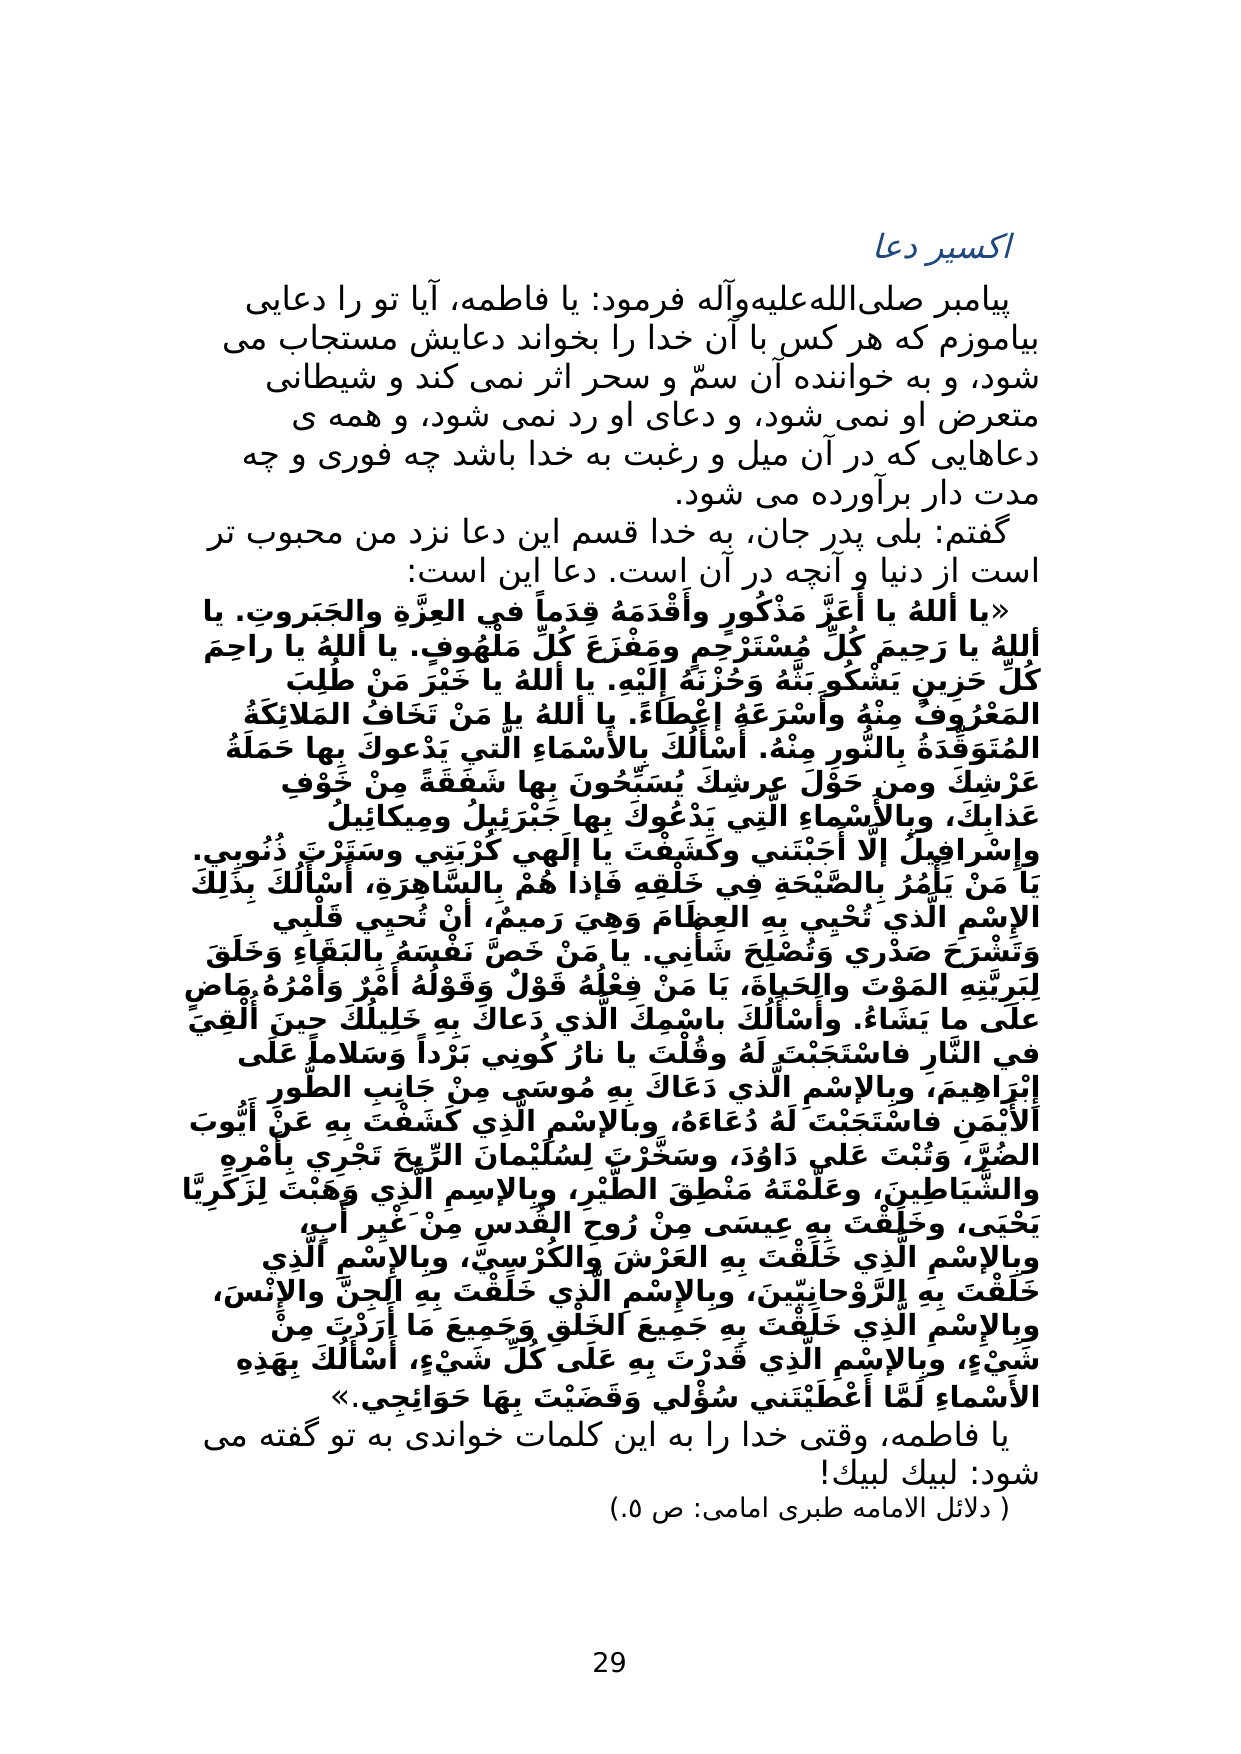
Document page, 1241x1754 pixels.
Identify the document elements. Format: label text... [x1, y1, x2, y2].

text يا فاطمه، وقتى خدا را به اين كلمات خواندى به تو گفته مى شود: لبيك لبيك! [178, 1415, 1041, 1493]
subtitle اكسير دعا [178, 228, 1041, 267]
text گفتم: بلى پدر جان، به خدا قسم اين دعا نزد من محبوب تر است از دنيا و آنچه در آن است. دعا اين است: [178, 512, 1041, 590]
text ( دلائل الامامه طبرى امامى: ص ٥.) [178, 1493, 1041, 1524]
text «يا أللهُ يا أَعَزَّ مَذْكُورٍ وأَقْدَمَهُ قِدَماً في العِزَّةِ والجَبَروتِ. يا أللهُ يا رَحِيمَ كُلِّ مُسْتَرْحِمٍ ومَفْزَعَ كُلِّ مَلْهُوفٍ. يا أللهُ يا راحِمَ كُلِّ حَزِينٍ يَشْكُو بَثََّهُ وَحُزْنَهُ إِلَيْهِ. يا أللهُ يا خَيْرَ مَنْ طُلِبَ المَعْرُوفُ مِنْهُ وأَسْرَعََهُ إعْطَاءً. يا أللهُ يا مَنْ تَخَافُ المَلائِكَةُ المُتَوَقِّدَةُ بِالنُّورِ مِنْهُ. أَسْأَلُكَ بِالأَسْمَاءِ الَّتي يَدْعوكَ بِها حَمَلَةُ عَرْشِكَ ومن حَوْلَ عرشِكَ يُسَبِّحُونَ بِها شَفَقَةً مِنْ خَوْفِ عَذابِكَ، وبِالأَسْماءِ الَّتِي يَدْعُوكَ بِها جَبْرَئِيلُ ومِيكائِيلُ وإِسْرافِيلُ إلَّا أَجَبْتَني وكَشَفْتَ يا إلَهي كُرْبَتِي وسَتَرْتَ ذُنُوبِي. يَا مَنْ يَأْمُرُ بِالصَّيْحَةِ فِي خَلْقِهِ فَإذا هُمْ بِالسَّاهِرَةِ، أَسْأَلُكَ بِذَلِكَ الإِسْمِ الَّذي تُحْيِي بِهِ العِظَامَ وَهِيَ رَميمٌ، أنْ تُحيِي قَلْبِي وَتَشْرَحَ صَدْري وَتُصْلِحَ شَأْنِي. يا مَنْ خَصَّ نَفْسَهُ بِالبَقَاءِ وَخَلَقَ لِبَرِيَّتِهِ المَوْتَ والحَياةَ، يَا مَنْ فِعْلُهُ قَوْلٌ وَقَوْلُهُ أَمْرٌ وَأَمْرُهُ مَاضٍ علَى ما يَشَاءُ. وأَسْأَلُكَ باسْمِكَ الَّذي دَعاكَ بِهِ خَلِيلُكَ حينَ أُلْقِيَ في النَّارِ فاسْتَجَبْتَ لَهُ وقُلْتَ يا نارُ كُونِي بَرْداً وَسَلاماً عَلَى إِبْرَاهِيمَ، وبِالإسْمِ الَّذي دَعَاكَ بِهِ مُوسَى مِنْ جَانِبِ الطُّورِ الأَيْمَنِ فاسْتَجَبْتََ لَهُ دُعَاءَهُ، وبالإسْمِ الَّذِي كَشَفْتَ بِهِ عَنْ أَيُّوبَ الضُرَّ، وَتُبْتَ عَلى دَاوُدَ، وسَخَّرْتَ لِسُلَيْمانَ الرِّيحَ تَجْرِي بِأَمْرِهِ والشَّيَاطِينَ، وعَلّمْتَهُ مَنْطِقَ الطَّيْرِ، وبِالإسِمِ الَّذِي وَهَبْتَ لِزَكَرِيَّا يَحْيَى، وخَلَقْتَ بِهِ عِيسَى مِنْ رُوحِ القُدسِ مِنْ َغْيِر أَبٍ، وبِالإسْمِ الَّذِي خَلَقْتَ بِهِ العَرْشَ والكُرْسِيّ، وبِالإِسْمِ الَّذِي خَلَقْتََ بِهِ الرَّوْحانِيّينَ، وبِالإِسْمِ الَّذي خَلَقْتَ بِهِ الجِنَّ والإِنْسَ، وبِالإِسْمِ الَّذِي خَلَقْتَ بِهِ جَمِيعَ الخَلْقِ وَجَمِيعَ مَا أَرَدْتَ مِنْ شَيْءٍ، وبِالإسْمِ الَّذِي قَدرْتَ بِهِ عَلَى كُلِّ شَيْءٍ، أَسْأَلُكَ بِهَذِهِ الأَسْماءِ لَمَّا أَعْطَيْتَني سُؤْلي وَقَضَيْتََ بِهَا حَوَائِجِي.» [178, 590, 1041, 1415]
text پيامبر صلى‌الله‌عليه‌وآله‌ فرمود: يا فاطمه، آيا تو را دعايى بياموزم كه هر كس با آن خدا را بخواند دعايش مستجاب مى شود، و به خواننده آن سمّ و سحر اثر نمى كند و شيطانى متعرض او نمى شود، و دعاى او رد نمى شود، و همه ى دعاهايى كه در آن ميل و رغبت به خدا باشد چه فورى و چه مدت دار برآورده مى شود. [178, 279, 1041, 512]
